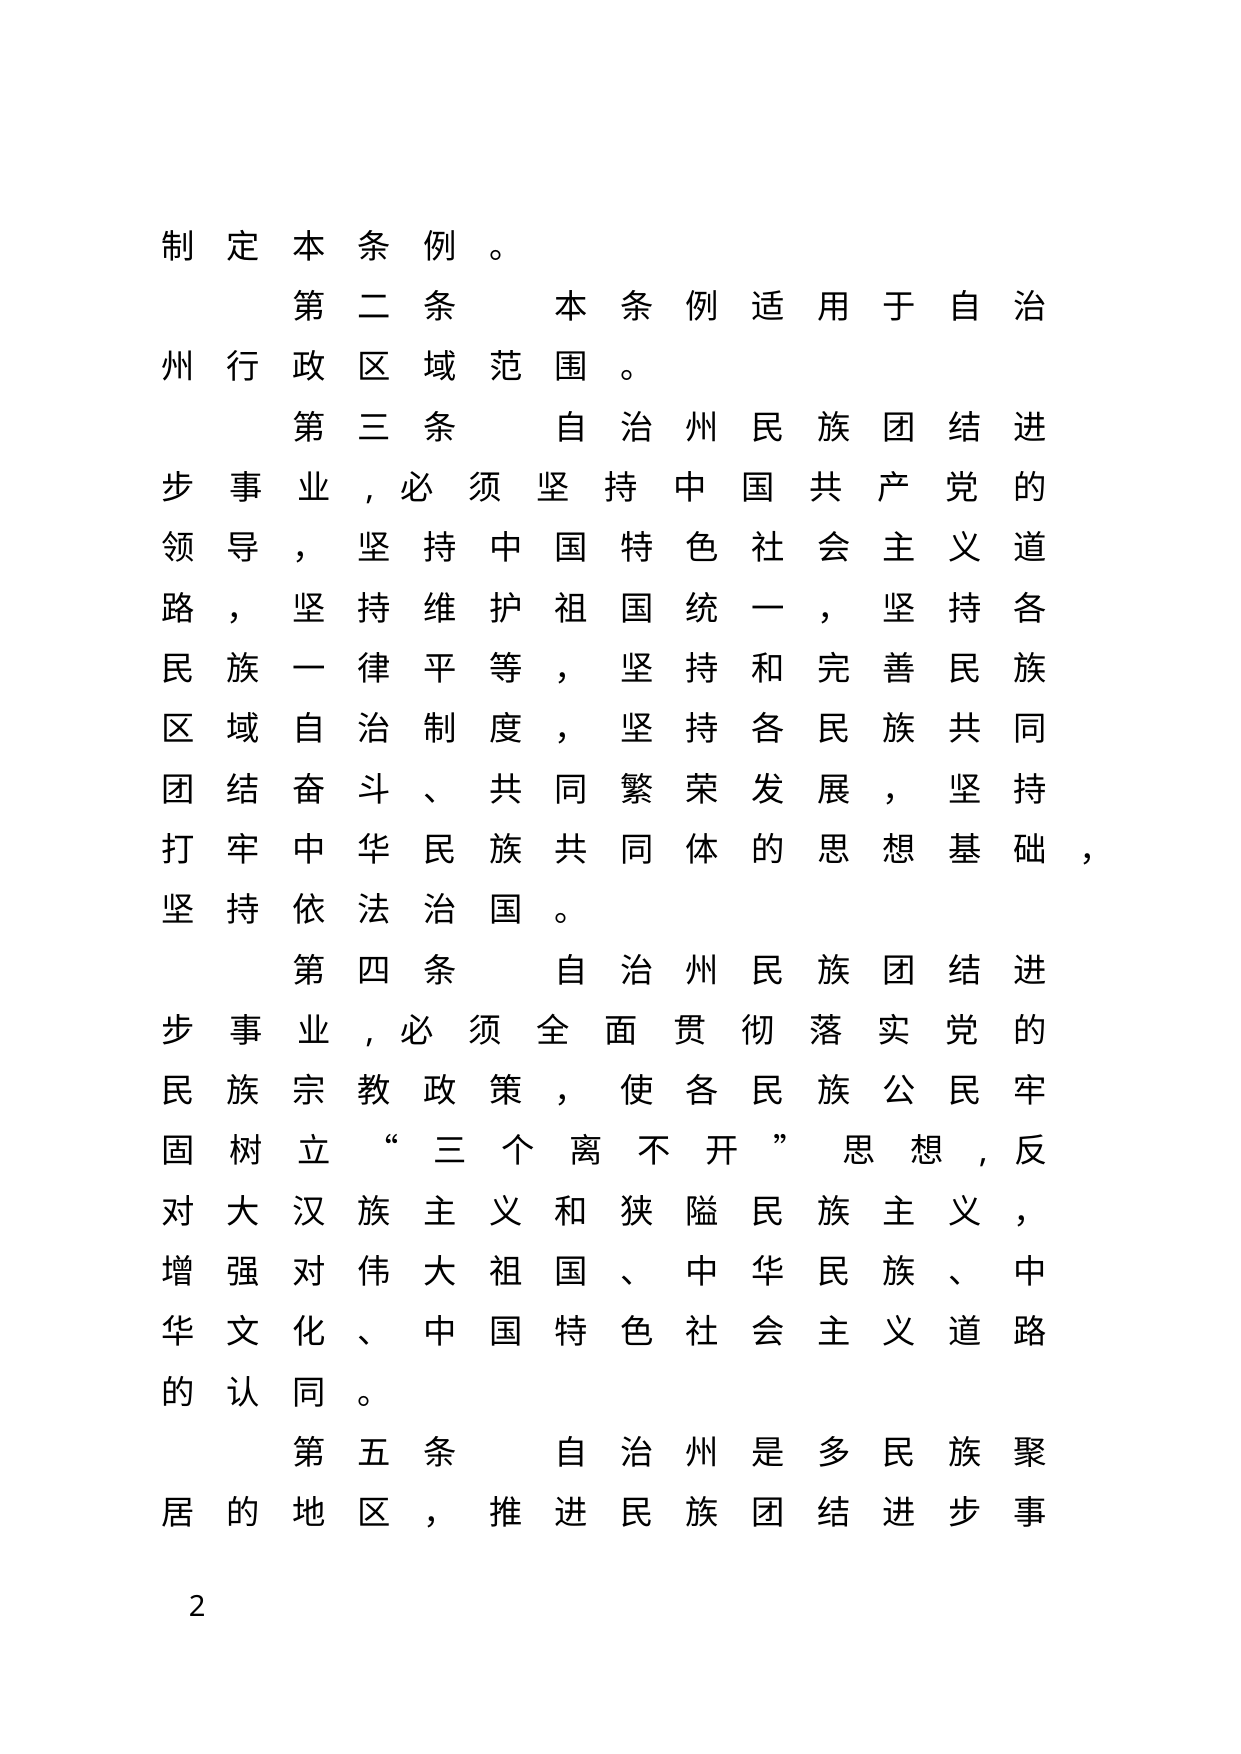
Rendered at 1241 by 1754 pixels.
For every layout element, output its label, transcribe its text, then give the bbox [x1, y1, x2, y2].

text 第三条 自治州民族团结进步事业,必须坚持中国共产党的领导，坚持中国特色社会主义道路，坚持维护祖国统一，坚持各民族一律平等，坚持和完善民族区域自治制度，坚持各民族共同团结奋斗、共同繁荣发展，坚持打牢中华民族共同体的思想基础，坚持依法治国。 [161, 394, 1079, 937]
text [161, 213, 1079, 274]
text 第四条 自治州民族团结进步事业,必须全面贯彻落实党的民族宗教政策，使各民族公民牢固树立“三个离不开”思想,反对大汉族主义和狭隘民族主义，增强对伟大祖国、中华民族、中华文化、中国特色社会主义道路的认同。 [161, 937, 1079, 1420]
text 第二条 本条例适用于自治州行政区域范围。 [161, 274, 1079, 394]
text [161, 1420, 1079, 1540]
